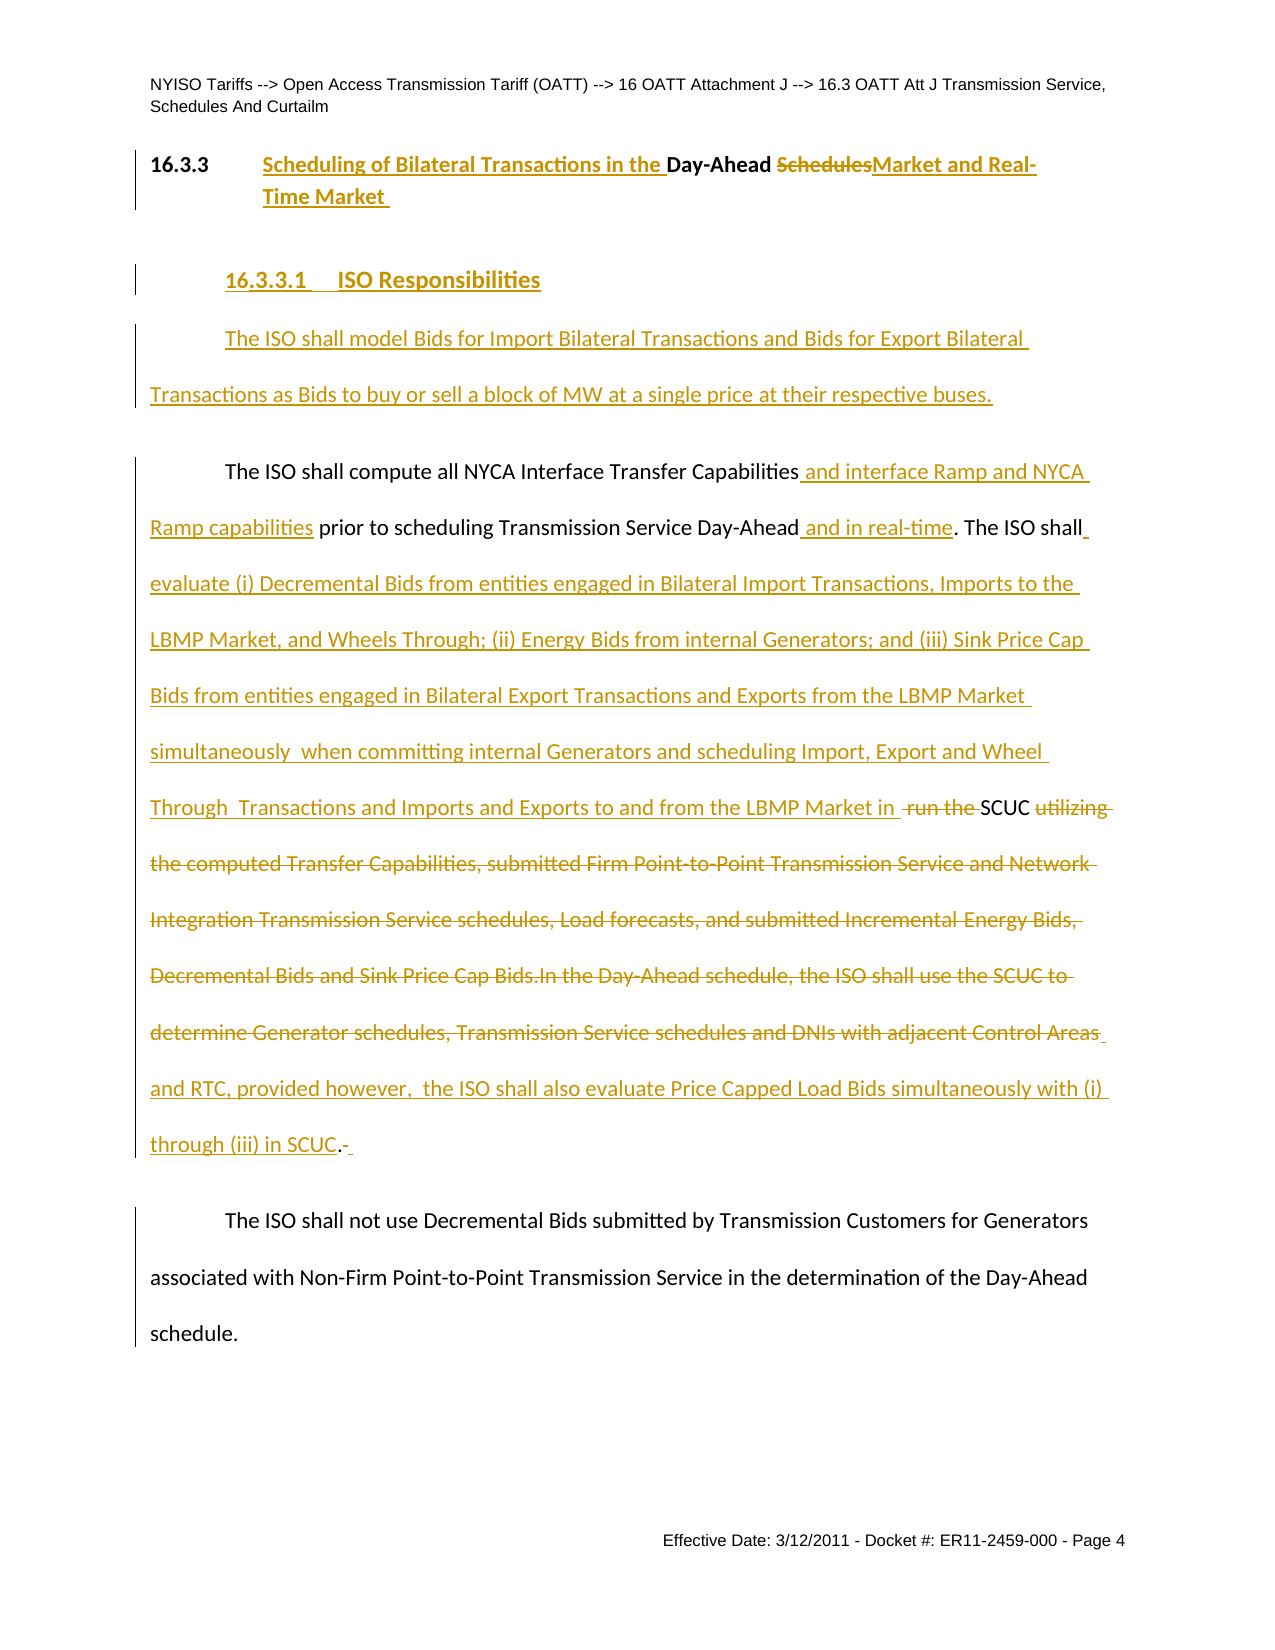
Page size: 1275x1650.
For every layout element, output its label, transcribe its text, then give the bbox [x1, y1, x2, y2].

text The ISO shall not use Decremental Bids submitted by Transmission Customers for Generators associated with Non-Firm Point-to-Point Transmission Service in the determination of the Day-Ahead schedule. [150, 1207, 1125, 1347]
text The ISO shall compute all NYCA Interface Transfer Capabilities prior to scheduling Transmission Service Day-Ahead. The ISO shallSCUC . [150, 457, 1125, 1158]
subtitle 16.3.3 Day-Ahead [150, 150, 1059, 210]
